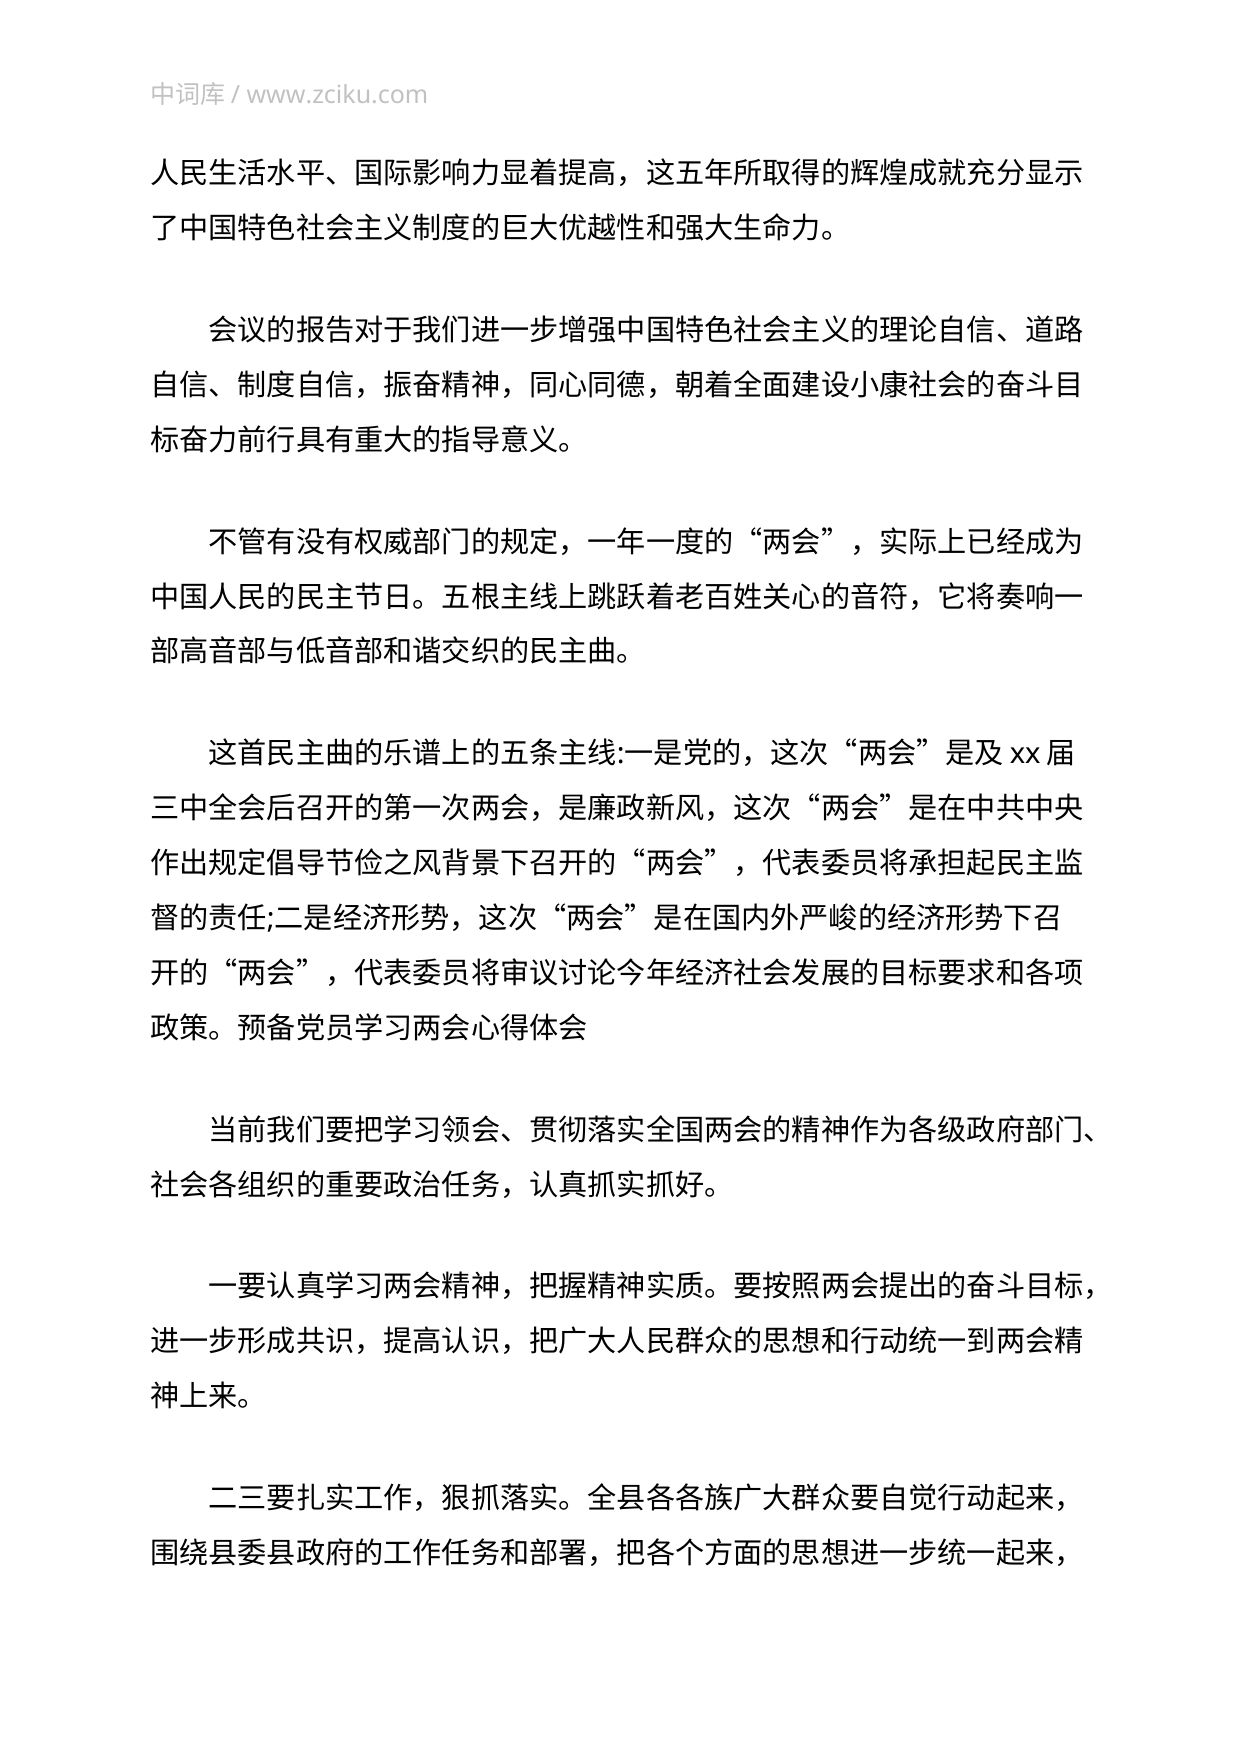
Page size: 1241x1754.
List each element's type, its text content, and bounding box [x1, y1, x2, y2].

text 会议的报告对于我们进一步增强中国特色社会主义的理论自信、道路自信、制度自信，振奋精神，同心同德，朝着全面建设小康社会的奋斗目标奋力前行具有重大的指导意义。 [150, 307, 1090, 459]
text 这首民主曲的乐谱上的五条主线:一是党的，这次“两会”是及xx届三中全会后召开的第一次两会，是廉政新风，这次“两会”是在中共中央作出规定倡导节俭之风背景下召开的“两会”，代表委员将承担起民主监督的责任;二是经济形势，这次“两会”是在国内外严峻的经济形势下召开的“两会”，代表委员将审议讨论今年经济社会发展的目标要求和各项政策。预备党员学习两会心得体会 [150, 730, 1090, 1047]
text 不管有没有权威部门的规定，一年一度的“两会”，实际上已经成为中国人民的民主节日。五根主线上跳跃着老百姓关心的音符，它将奏响一部高音部与低音部和谐交织的民主曲。 [150, 518, 1090, 670]
text 一要认真学习两会精神，把握精神实质。要按照两会提出的奋斗目标，进一步形成共识，提高认识，把广大人民群众的思想和行动统一到两会精神上来。 [150, 1263, 1090, 1415]
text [150, 1474, 1090, 1572]
text 当前我们要把学习领会、贯彻落实全国两会的精神作为各级政府部门、社会各组织的重要政治任务，认真抓实抓好。 [150, 1106, 1090, 1203]
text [150, 150, 1090, 247]
